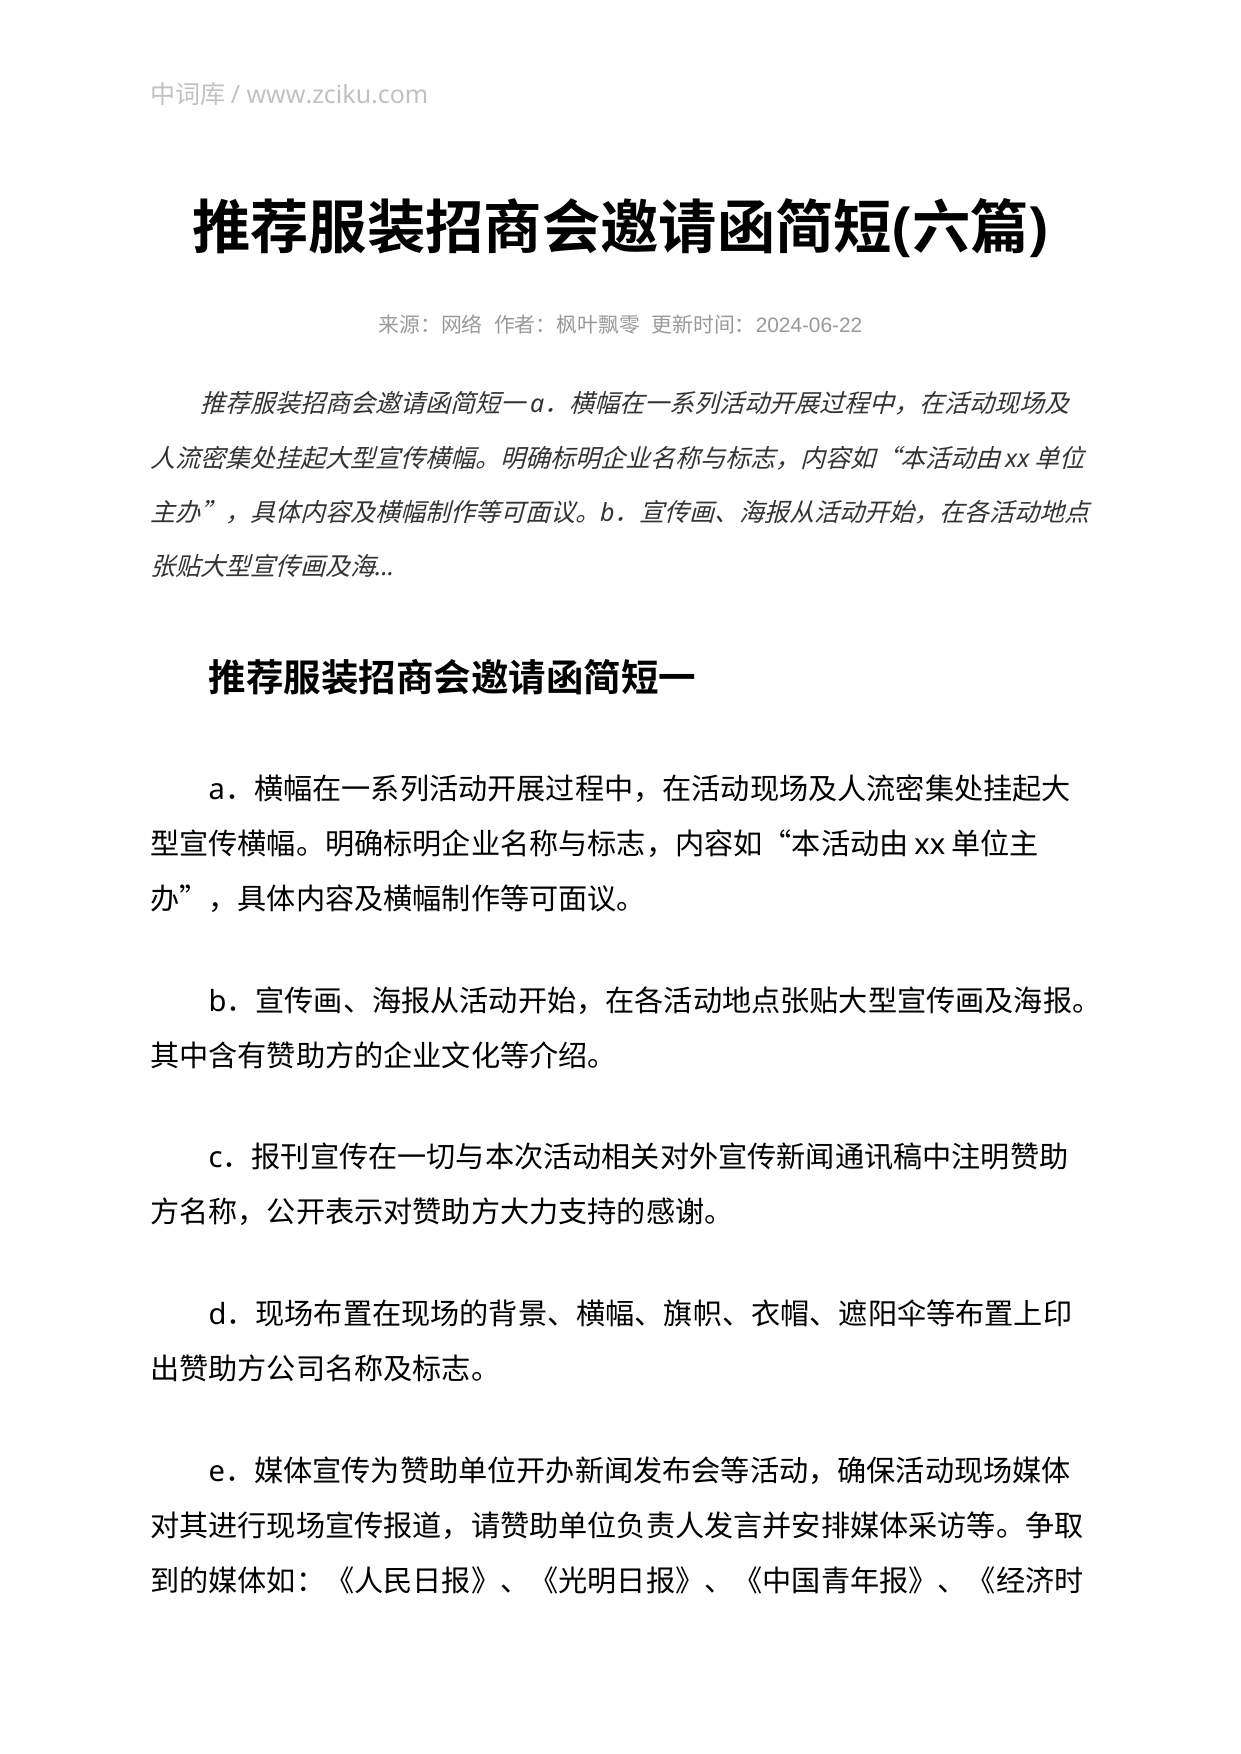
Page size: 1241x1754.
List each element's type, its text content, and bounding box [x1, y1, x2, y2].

text 来源：网络 作者：枫叶飘零 更新时间：2024-06-22 [150, 313, 1090, 337]
text b．宣传画、海报从活动开始，在各活动地点张贴大型宣传画及海报。其中含有赞助方的企业文化等介绍。 [150, 977, 1090, 1074]
text c．报刊宣传在一切与本次活动相关对外宣传新闻通讯稿中注明赞助方名称，公开表示对赞助方大力支持的感谢。 [150, 1134, 1090, 1231]
text 推荐服装招商会邀请函简短一 [150, 648, 1090, 702]
text d．现场布置在现场的背景、横幅、旗帜、衣帽、遮阳伞等布置上印出赞助方公司名称及标志。 [150, 1291, 1090, 1388]
subtitle 推荐服装招商会邀请函简短(六篇) [150, 181, 1090, 266]
text a．横幅在一系列活动开展过程中，在活动现场及人流密集处挂起大型宣传横幅。明确标明企业名称与标志，内容如“本活动由xx单位主办”，具体内容及横幅制作等可面议。 [150, 766, 1090, 918]
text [150, 1448, 1090, 1600]
text 推荐服装招商会邀请函简短一a．横幅在一系列活动开展过程中，在活动现场及人流密集处挂起大型宣传横幅。明确标明企业名称与标志，内容如“本活动由xx单位主办”，具体内容及横幅制作等可面议。b．宣传画、海报从活动开始，在各活动地点张贴大型宣传画及海... [150, 384, 1090, 583]
